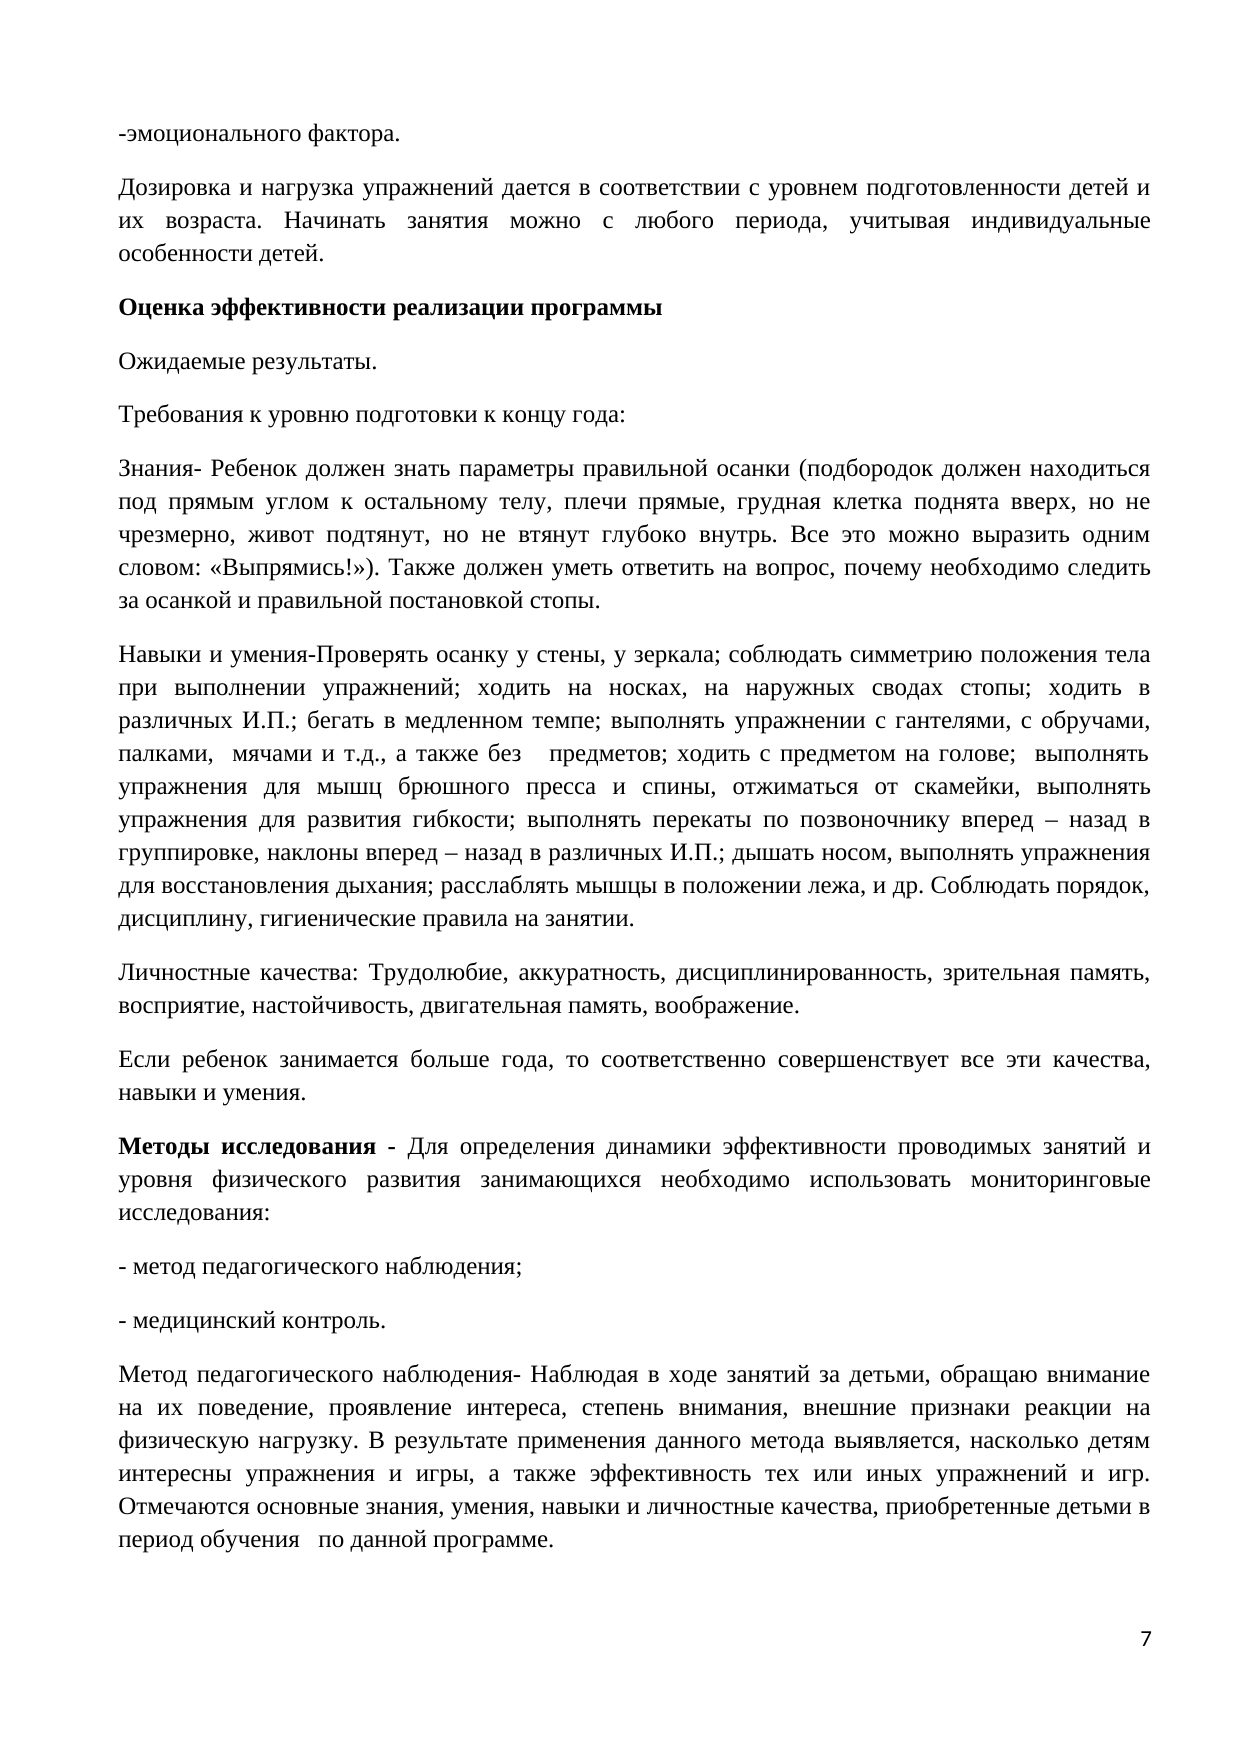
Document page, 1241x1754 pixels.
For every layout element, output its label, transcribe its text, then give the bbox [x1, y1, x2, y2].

text Метод педагогического наблюдения- Наблюдая в ходе занятий за детьми, обращаю внимание на их поведение, проявление интереса, степень внимания, внешние признаки реакции на физическую нагрузку. В результате применения данного метода выявляется, насколько детям интересны упражнения и игры, а также эффективность тех или иных упражнений и игр. Отмечаются основные знания, умения, навыки и личностные качества, приобретенные детьми в период обучения по данной программе. [118, 1359, 1152, 1553]
text - медицинский контроль. [118, 1305, 1152, 1334]
text Знания- Ребенок должен знать параметры правильной осанки (подбородок должен находиться под прямым углом к остальному телу, плечи прямые, грудная клетка поднята вверх, но не чрезмерно, живот подтянут, но не втянут глубоко внутрь. Все это можно выразить одним словом: «Выпрямись!»). Также должен уметь ответить на вопрос, почему необходимо следить за осанкой и правильной постановкой стопы. [118, 453, 1152, 614]
text Ожидаемые результаты. [118, 346, 1152, 374]
text Оценка эффективности реализации программы [118, 292, 1152, 321]
text Методы исследования - Для определения динамики эффективности проводимых занятий и уровня физического развития занимающихся необходимо использовать мониторинговые исследования: [118, 1131, 1152, 1226]
text Навыки и умения-Проверять осанку у стены, у зеркала; соблюдать симметрию положения тела при выполнении упражнений; ходить на носках, на наружных сводах стопы; ходить в различных И.П.; бегать в медленном темпе; выполнять упражнении с гантелями, с обручами, палками, мячами и т.д., а также без предметов; ходить с предметом на голове; выполнять упражнения для мышц брюшного пресса и спины, отжиматься от скамейки, выполнять упражнения для развития гибкости; выполнять перекаты по позвоночнику вперед – назад в группировке, наклоны вперед – назад в различных И.П.; дышать носом, выполнять упражнения для восстановления дыхания; расслаблять мышцы в положении лежа, и др. Соблюдать порядок, дисциплину, гигиенические правила на занятии. [118, 639, 1152, 932]
text Личностные качества: Трудолюбие, аккуратность, дисциплинированность, зрительная память, восприятие, настойчивость, двигательная память, воображение. [118, 957, 1152, 1019]
text - метод педагогического наблюдения; [118, 1251, 1152, 1280]
text Если ребенок занимается больше года, то соответственно совершенствует все эти качества, навыки и умения. [118, 1044, 1152, 1106]
text Дозировка и нагрузка упражнений дается в соответствии с уровнем подготовленности детей и их возраста. Начинать занятия можно с любого периода, учитывая индивидуальные особенности детей. [118, 172, 1152, 267]
text Требования к уровню подготовки к концу года: [118, 399, 1152, 428]
text -эмоционального фактора. [118, 118, 1152, 147]
